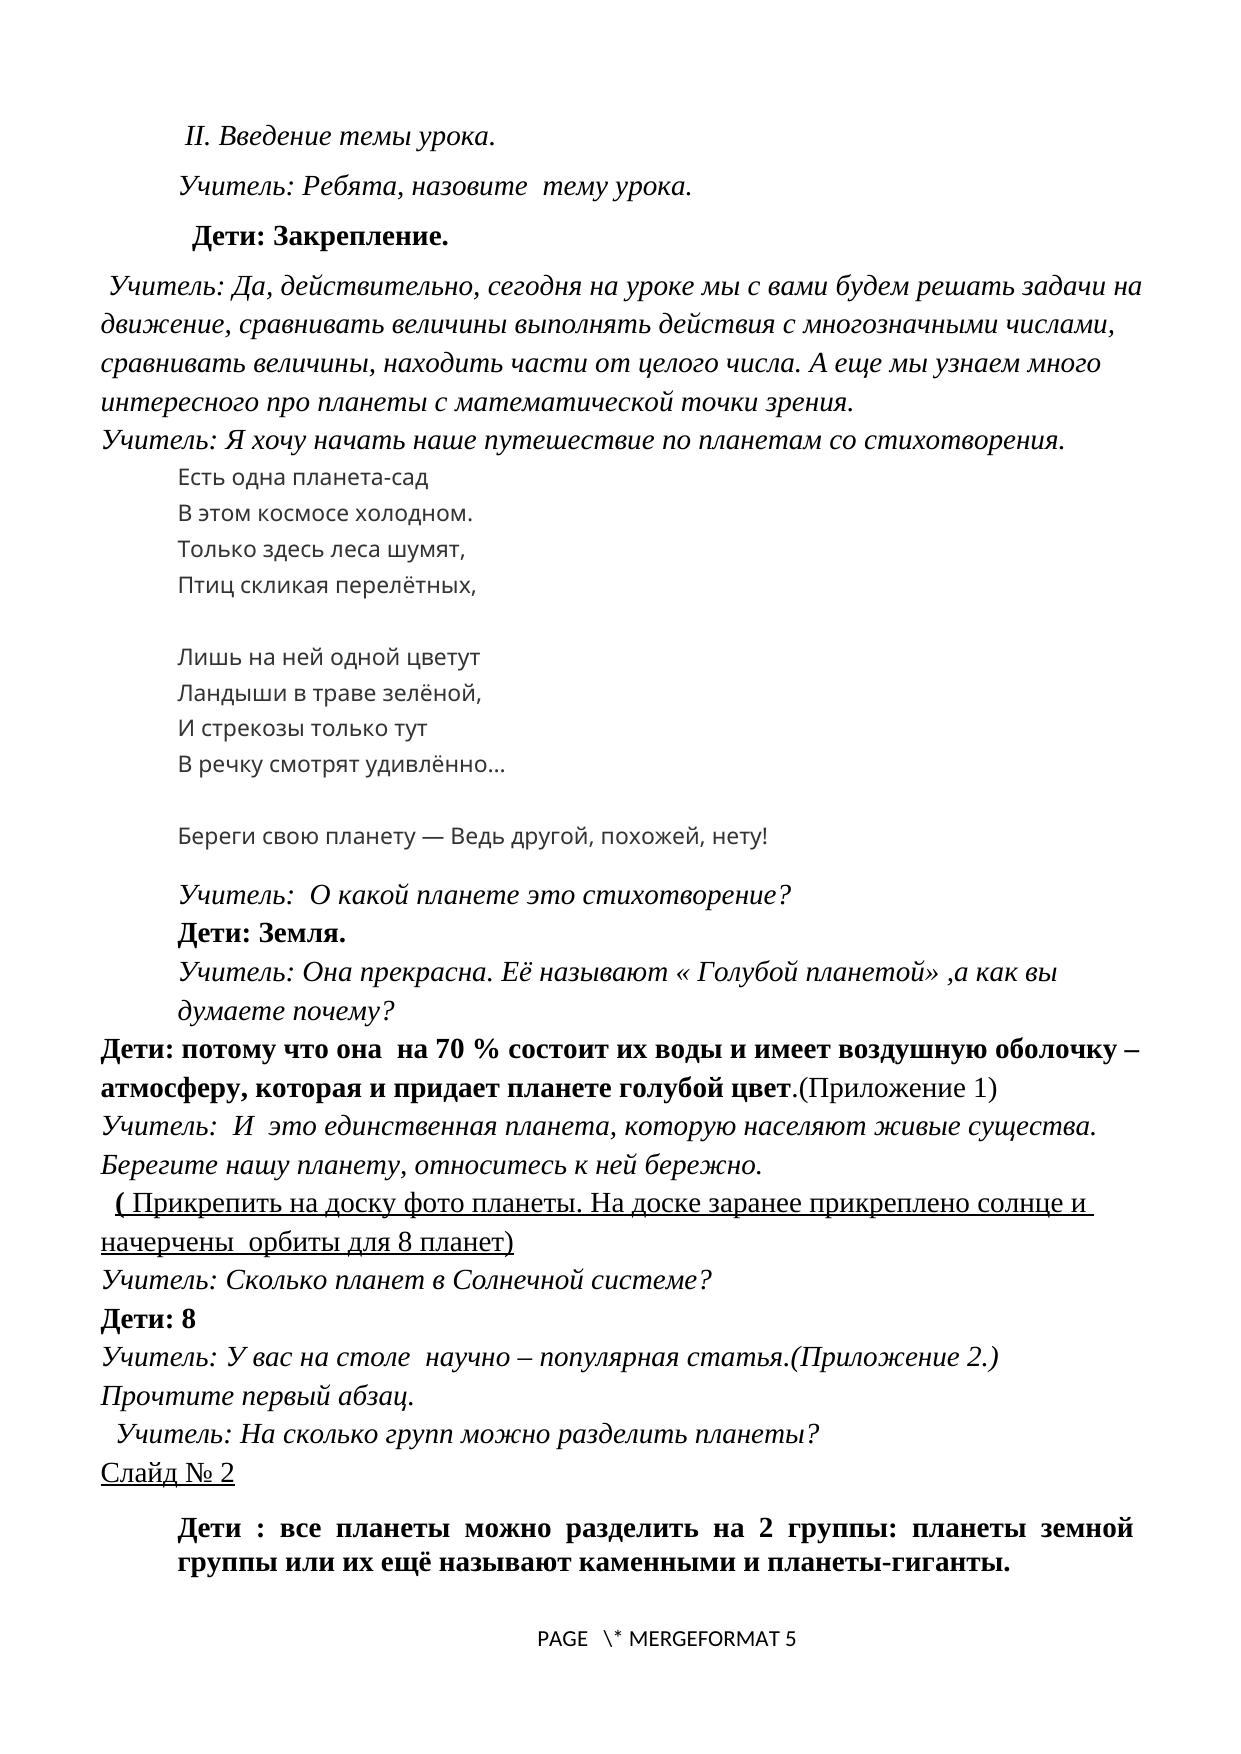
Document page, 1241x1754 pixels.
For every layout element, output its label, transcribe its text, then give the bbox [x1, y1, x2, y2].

text Учитель: На сколько групп можно разделить планеты? [100, 1417, 1152, 1450]
text Дети : все планеты можно разделить на 2 группы: планеты земной группы или их ещё называют каменными и планеты-гиганты. [177, 1510, 1135, 1577]
text Учитель: Да, действительно, сегодня на уроке мы с вами будем решать задачи на движение, сравнивать величины выполнять действия с многозначными числами, сравнивать величины, находить части от целого числа. А еще мы узнаем много интересного про планеты с математической точки зрения. [100, 268, 1152, 417]
text Учитель: У вас на столе научно – популярная статья.(Приложение 2.) [100, 1339, 1152, 1373]
text II. Введение темы урока. [177, 118, 1135, 152]
text Прочтите первый абзац. [100, 1378, 1152, 1412]
text Учитель: О какой планете это стихотворение? [177, 877, 1152, 911]
text Учитель: Я хочу начать наше путешествие по планетам со стихотворения. [100, 422, 1152, 456]
text Слайд № 2 [100, 1455, 1152, 1489]
text Учитель: Сколько планет в Солнечной системе? [100, 1262, 1152, 1296]
text Дети: 8 [100, 1301, 1152, 1334]
text Учитель: Она прекрасна. Её называют « Голубой планетой» ,а как вы думаете почему? [177, 954, 1152, 1026]
text ( Прикрепить на доску фото планеты. На доске заранее прикреплено солнце и начерчены орбиты для 8 планет) [100, 1185, 1152, 1257]
text Учитель: Ребята, назовите тему урока. [177, 168, 1135, 202]
text Дети: Закрепление. [177, 218, 1135, 252]
text Есть одна планета-сад В этом космосе холодном. Только здесь леса шумят, Птиц скликая перелётных, Лишь на ней одной цветут Ландыши в траве зелёной, И стрекозы только тут В речку смотрят удивлённо… Береги свою планету — Ведь другой, похожей, нету! [177, 461, 1152, 851]
text Учитель: И это единственная планета, которую населяют живые существа. Берегите нашу планету, относитесь к ней бережно. [100, 1108, 1152, 1180]
text Дети: Земля. [177, 916, 1152, 949]
text Дети: потому что она на 70 % состоит их воды и имеет воздушную оболочку – атмосферу, которая и придает планете голубой цвет.(Приложение 1) [100, 1031, 1152, 1103]
